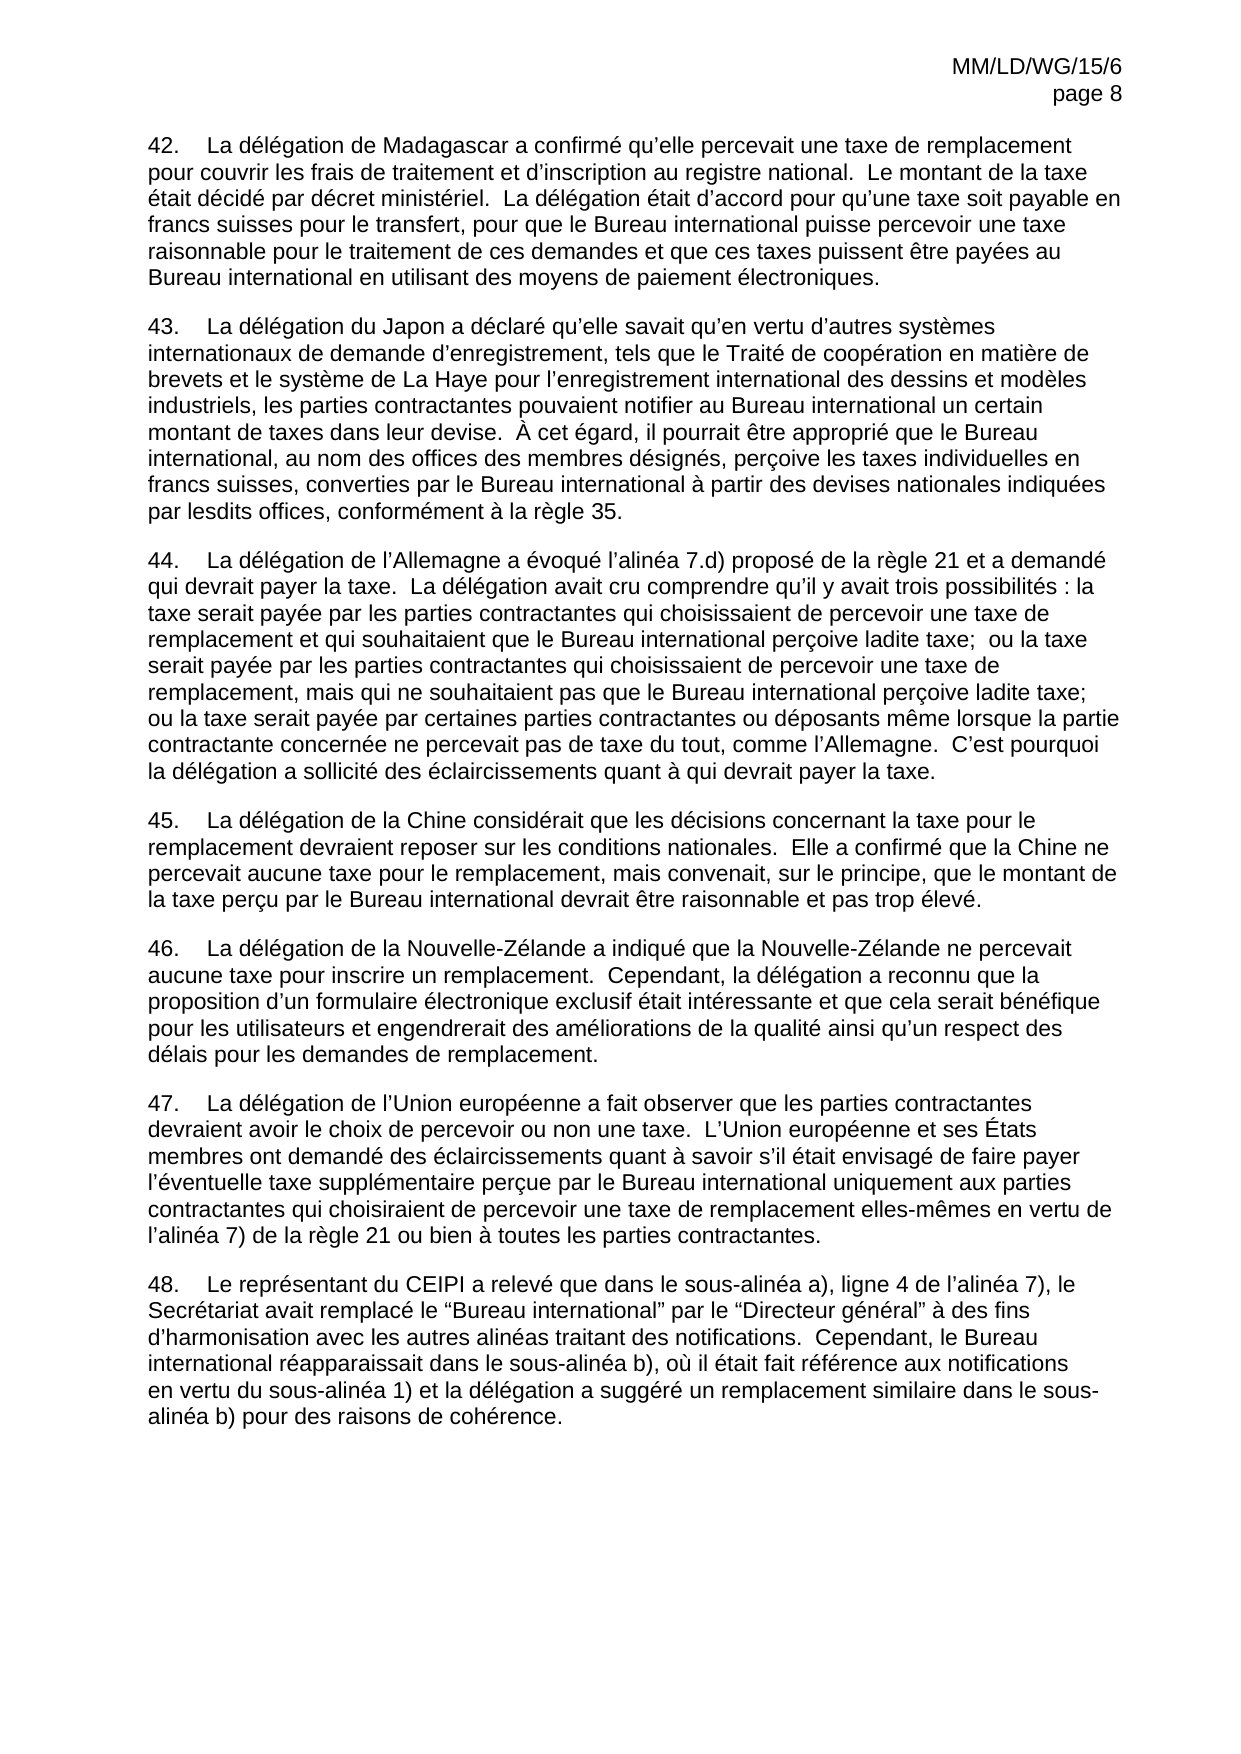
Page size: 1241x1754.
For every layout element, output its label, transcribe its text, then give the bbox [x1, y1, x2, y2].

list La délégation de l’Union européenne a fait observer que les parties contractantes devraient avoir le choix de percevoir ou non une taxe. L’Union européenne et ses États membres ont demandé des éclaircissements quant à savoir s’il était envisagé de faire payer l’éventuelle taxe supplémentaire perçue par le Bureau international uniquement aux parties contractantes qui choisiraient de percevoir une taxe de remplacement elles-mêmes en vertu de l’alinéa 7) de la règle 21 ou bien à toutes les parties contractantes. [148, 1090, 1122, 1248]
list La délégation de Madagascar a confirmé qu’elle percevait une taxe de remplacement pour couvrir les frais de traitement et d’inscription au registre national. Le montant de la taxe était décidé par décret ministériel. La délégation était d’accord pour qu’une taxe soit payable en francs suisses pour le transfert, pour que le Bureau international puisse percevoir une taxe raisonnable pour le traitement de ces demandes et que ces taxes puissent être payées au Bureau international en utilisant des moyens de paiement électroniques. [148, 132, 1122, 290]
list La délégation de la Nouvelle-Zélande a indiqué que la Nouvelle-Zélande ne percevait aucune taxe pour inscrire un remplacement. Cependant, la délégation a reconnu que la proposition d’un formulaire électronique exclusif était intéressante et que cela serait bénéfique pour les utilisateurs et engendrerait des améliorations de la qualité ainsi qu’un respect des délais pour les demandes de remplacement. [148, 935, 1122, 1067]
list Le représentant du CEIPI a relevé que dans le sous-alinéa a), ligne 4 de l’alinéa 7), le Secrétariat avait remplacé le “Bureau international” par le “Directeur général” à des fins d’harmonisation avec les autres alinéas traitant des notifications. Cependant, le Bureau international réapparaissait dans le sous-alinéa b), où il était fait référence aux notifications en vertu du sous-alinéa 1) et la délégation a suggéré un remplacement similaire dans le sous-alinéa b) pour des raisons de cohérence. [148, 1271, 1122, 1429]
list La délégation de la Chine considérait que les décisions concernant la taxe pour le remplacement devraient reposer sur les conditions nationales. Elle a confirmé que la Chine ne percevait aucune taxe pour le remplacement, mais convenait, sur le principe, que le montant de la taxe perçu par le Bureau international devrait être raisonnable et pas trop élevé. [148, 807, 1122, 912]
list La délégation du Japon a déclaré qu’elle savait qu’en vertu d’autres systèmes internationaux de demande d’enregistrement, tels que le Traité de coopération en matière de brevets et le système de La Haye pour l’enregistrement international des dessins et modèles industriels, les parties contractantes pouvaient notifier au Bureau international un certain montant de taxes dans leur devise. À cet égard, il pourrait être approprié que le Bureau international, au nom des offices des membres désignés, perçoive les taxes individuelles en francs suisses, converties par le Bureau international à partir des devises nationales indiquées par lesdits offices, conformément à la règle 35. [148, 313, 1122, 524]
list La délégation de l’Allemagne a évoqué l’alinéa 7.d) proposé de la règle 21 et a demandé qui devrait payer la taxe. La délégation avait cru comprendre qu’il y avait trois possibilités : la taxe serait payée par les parties contractantes qui choisissaient de percevoir une taxe de remplacement et qui souhaitaient que le Bureau international perçoive ladite taxe; ou la taxe serait payée par les parties contractantes qui choisissaient de percevoir une taxe de remplacement, mais qui ne souhaitaient pas que le Bureau international perçoive ladite taxe; ou la taxe serait payée par certaines parties contractantes ou déposants même lorsque la partie contractante concernée ne percevait pas de taxe du tout, comme l’Allemagne. C’est pourquoi la délégation a sollicité des éclaircissements quant à qui devrait payer la taxe. [148, 547, 1122, 784]
